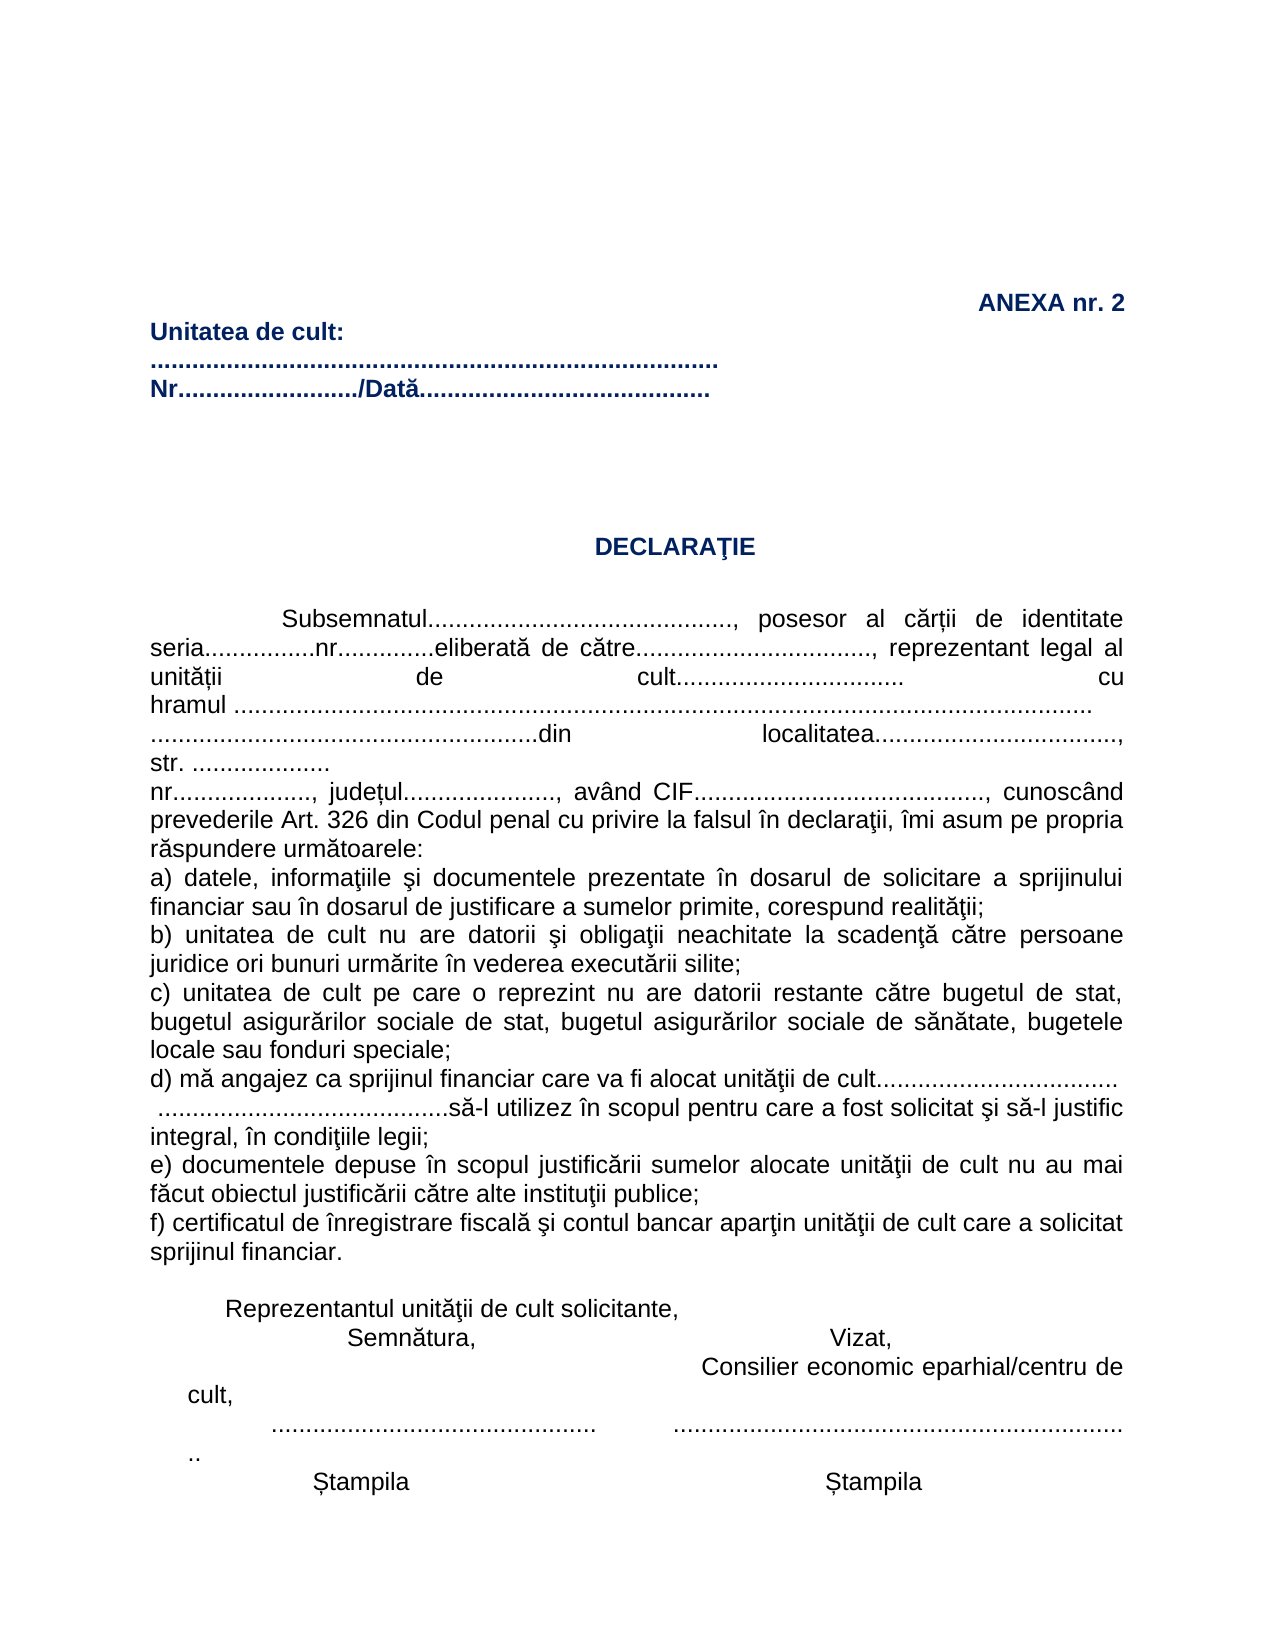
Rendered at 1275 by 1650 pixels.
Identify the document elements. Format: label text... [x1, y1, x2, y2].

text c) unitatea de cult pe care o reprezint nu are datorii restante către bugetul de stat, bugetul asigurărilor sociale de stat, bugetul asigurărilor sociale de sănătate, bugetele locale sau fonduri speciale; [150, 978, 1125, 1064]
list DECLARAŢIE [150, 532, 1125, 561]
text Reprezentantul unităţii de cult solicitante, [150, 1294, 1125, 1323]
text nr...................., județul......................, având CIF.........................................., cunoscând prevederile Art. 326 din Codul penal cu privire la falsul în declaraţii, îmi asum pe propria răspundere următoarele: [150, 777, 1125, 863]
text ............................................... ................................................................... [187, 1409, 1125, 1467]
text Ștampila Ștampila [187, 1467, 1125, 1495]
text ANEXA nr. 2 [150, 288, 1125, 317]
text Nr........................../Dată.......................................... [150, 374, 1125, 403]
text ..........................................să-l utilizez în scopul pentru care a fost solicitat şi să-l justific integral, în condiţiile legii; [150, 1093, 1125, 1150]
text ........................................................din localitatea..................................., str. .................... [150, 719, 1125, 777]
text b) unitatea de cult nu are datorii şi obligaţii neachitate la scadenţă către persoane juridice ori bunuri urmărite în vederea executării silite; [150, 920, 1125, 978]
text Semnătura, Vizat, [187, 1323, 1125, 1352]
text e) documentele depuse în scopul justificării sumelor alocate unităţii de cult nu au mai făcut obiectul justificării către alte instituţii publice; [150, 1150, 1125, 1208]
text d) mă angajez ca sprijinul financiar care va fi alocat unităţii de cult................................... [150, 1064, 1125, 1093]
list Unitatea de cult: [150, 317, 1125, 345]
text Subsemnatul............................................, posesor al cărții de identitate seria................nr..............eliberată de către.................................., reprezentant legal al unității de cult................................. cu hramul ............................................................................................................................ [150, 604, 1125, 719]
text a) datele, informaţiile şi documentele prezentate în dosarul de solicitare a sprijinului financiar sau în dosarul de justificare a sumelor primite, corespund realităţii; [150, 863, 1125, 920]
text Consilier economic eparhial/centru de cult, [187, 1352, 1125, 1409]
text .................................................................................. [150, 345, 1125, 374]
text f) certificatul de înregistrare fiscală şi contul bancar aparţin unităţii de cult care a solicitat sprijinul financiar. [150, 1208, 1125, 1265]
